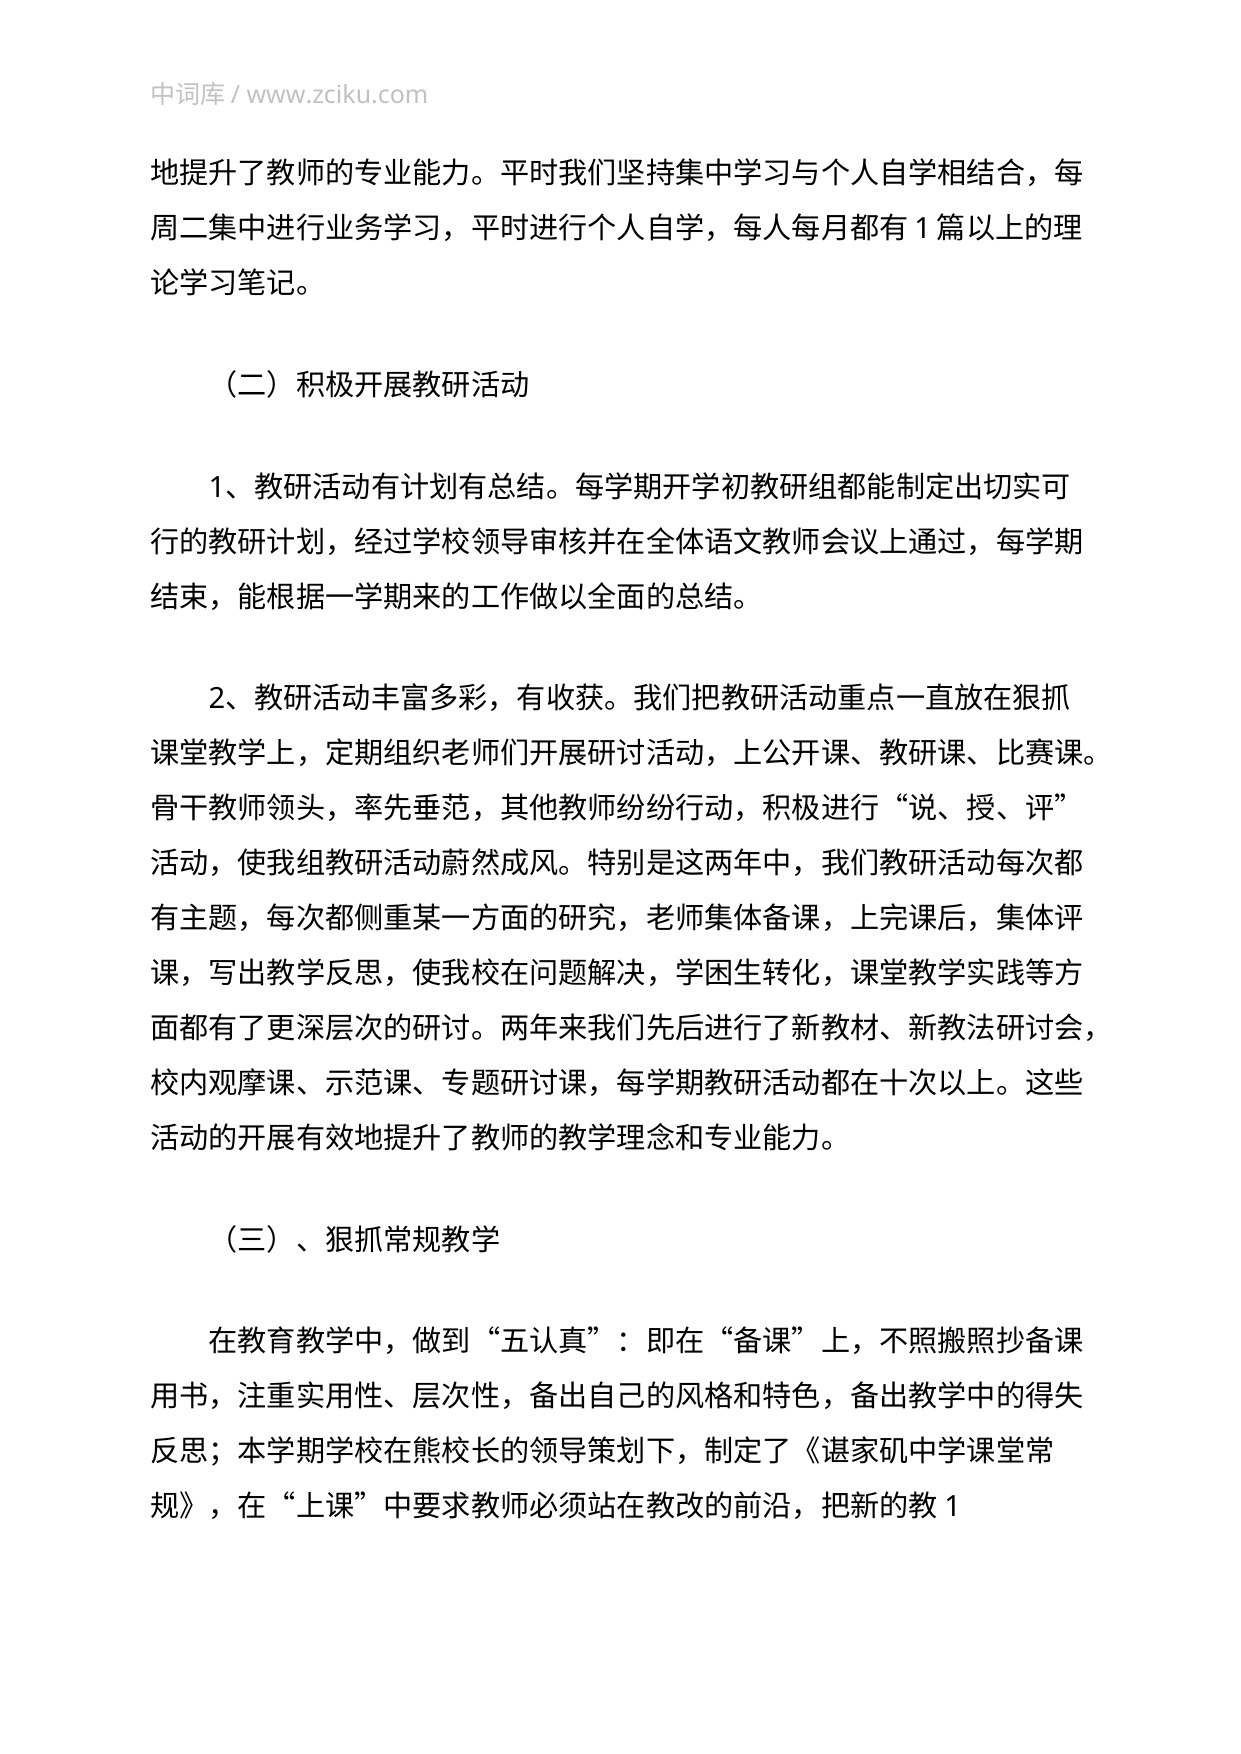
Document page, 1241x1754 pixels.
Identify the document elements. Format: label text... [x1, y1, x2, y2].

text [150, 150, 1090, 302]
text 在教育教学中，做到“五认真”：即在“备课”上，不照搬照抄备课用书，注重实用性、层次性，备出自己的风格和特色，备出教学中的得失反思；本学期学校在熊校长的领导策划下，制定了《谌家矶中学课堂常规》，在“上课”中要求教师必须站在教改的前沿，把新的教 1 [150, 1318, 1090, 1525]
text （二）积极开展教研活动 [150, 362, 1090, 404]
text 2、教研活动丰富多彩，有收获。我们把教研活动重点一直放在狠抓课堂教学上，定期组织老师们开展研讨活动，上公开课、教研课、比赛课。骨干教师领头，率先垂范，其他教师纷纷行动，积极进行“说、授、评”活动，使我组教研活动蔚然成风。特别是这两年中，我们教研活动每次都有主题，每次都侧重某一方面的研究，老师集体备课，上完课后，集体评课，写出教学反思，使我校在问题解决，学困生转化，课堂教学实践等方面都有了更深层次的研讨。两年来我们先后进行了新教材、新教法研讨会，校内观摩课、示范课、专题研讨课，每学期教研活动都在十次以上。这些活动的开展有效地提升了教师的教学理念和专业能力。 [150, 675, 1090, 1157]
text （三）、狠抓常规教学 [150, 1216, 1090, 1258]
text 1、教研活动有计划有总结。每学期开学初教研组都能制定出切实可行的教研计划，经过学校领导审核并在全体语文教师会议上通过，每学期结束，能根据一学期来的工作做以全面的总结。 [150, 463, 1090, 616]
